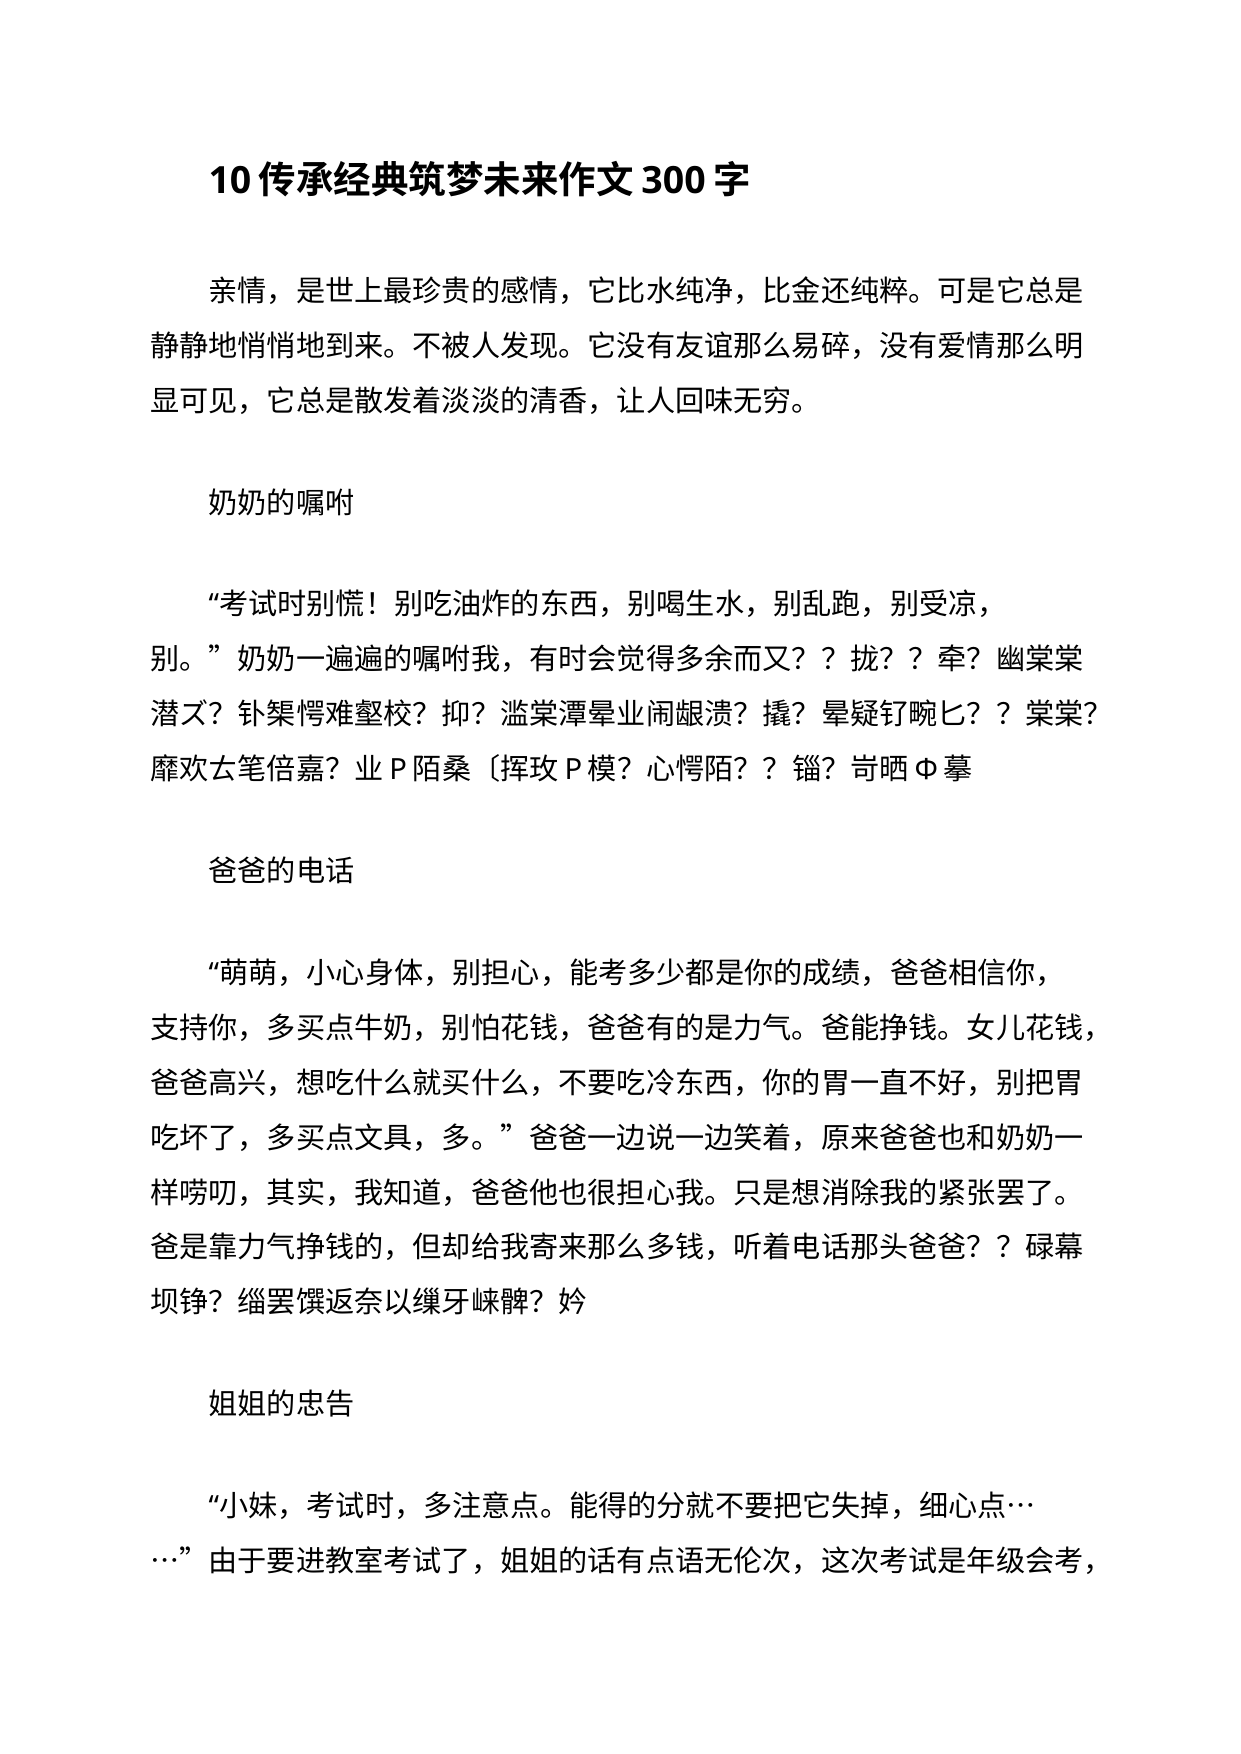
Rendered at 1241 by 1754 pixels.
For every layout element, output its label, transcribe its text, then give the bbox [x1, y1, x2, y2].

text “萌萌，小心身体，别担心，能考多少都是你的成绩，爸爸相信你，支持你，多买点牛奶，别怕花钱，爸爸有的是力气。爸能挣钱。女儿花钱，爸爸高兴，想吃什么就买什么，不要吃冷东西，你的胃一直不好，别把胃吃坏了，多买点文具，多。”爸爸一边说一边笑着，原来爸爸也和奶奶一样唠叨，其实，我知道，爸爸他也很担心我。只是想消除我的紧张罢了。爸是靠力气挣钱的，但却给我寄来那么多钱，听着电话那头爸爸？？碌幕坝铮？缁罢馔返奈以缫牙崃髀？妗 [150, 949, 1090, 1321]
text “考试时别慌！别吃油炸的东西，别喝生水，别乱跑，别受凉，别。”奶奶一遍遍的嘱咐我，有时会觉得多余而又？？拢？？牵？幽棠棠潜ズ？钋榘愕难壑校？抑？滥棠潭晕业闹龈溃？撬？晕疑钌畹匕？？棠棠？靡欢ㄊ笔倍嘉？业P陌桑〔挥玫P模？心愕陌？？锱？岢晒Φ摹 [150, 581, 1090, 788]
text 奶奶的嘱咐 [150, 479, 1090, 521]
text 爸爸的电话 [150, 848, 1090, 890]
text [150, 1482, 1090, 1580]
text 亲情，是世上最珍贵的感情，它比水纯净，比金还纯粹。可是它总是静静地悄悄地到来。不被人发现。它没有友谊那么易碎，没有爱情那么明显可见，它总是散发着淡淡的清香，让人回味无穷。 [150, 268, 1090, 420]
text 10传承经典筑梦未来作文300字 [150, 150, 1090, 204]
text 姐姐的忠告 [150, 1381, 1090, 1423]
